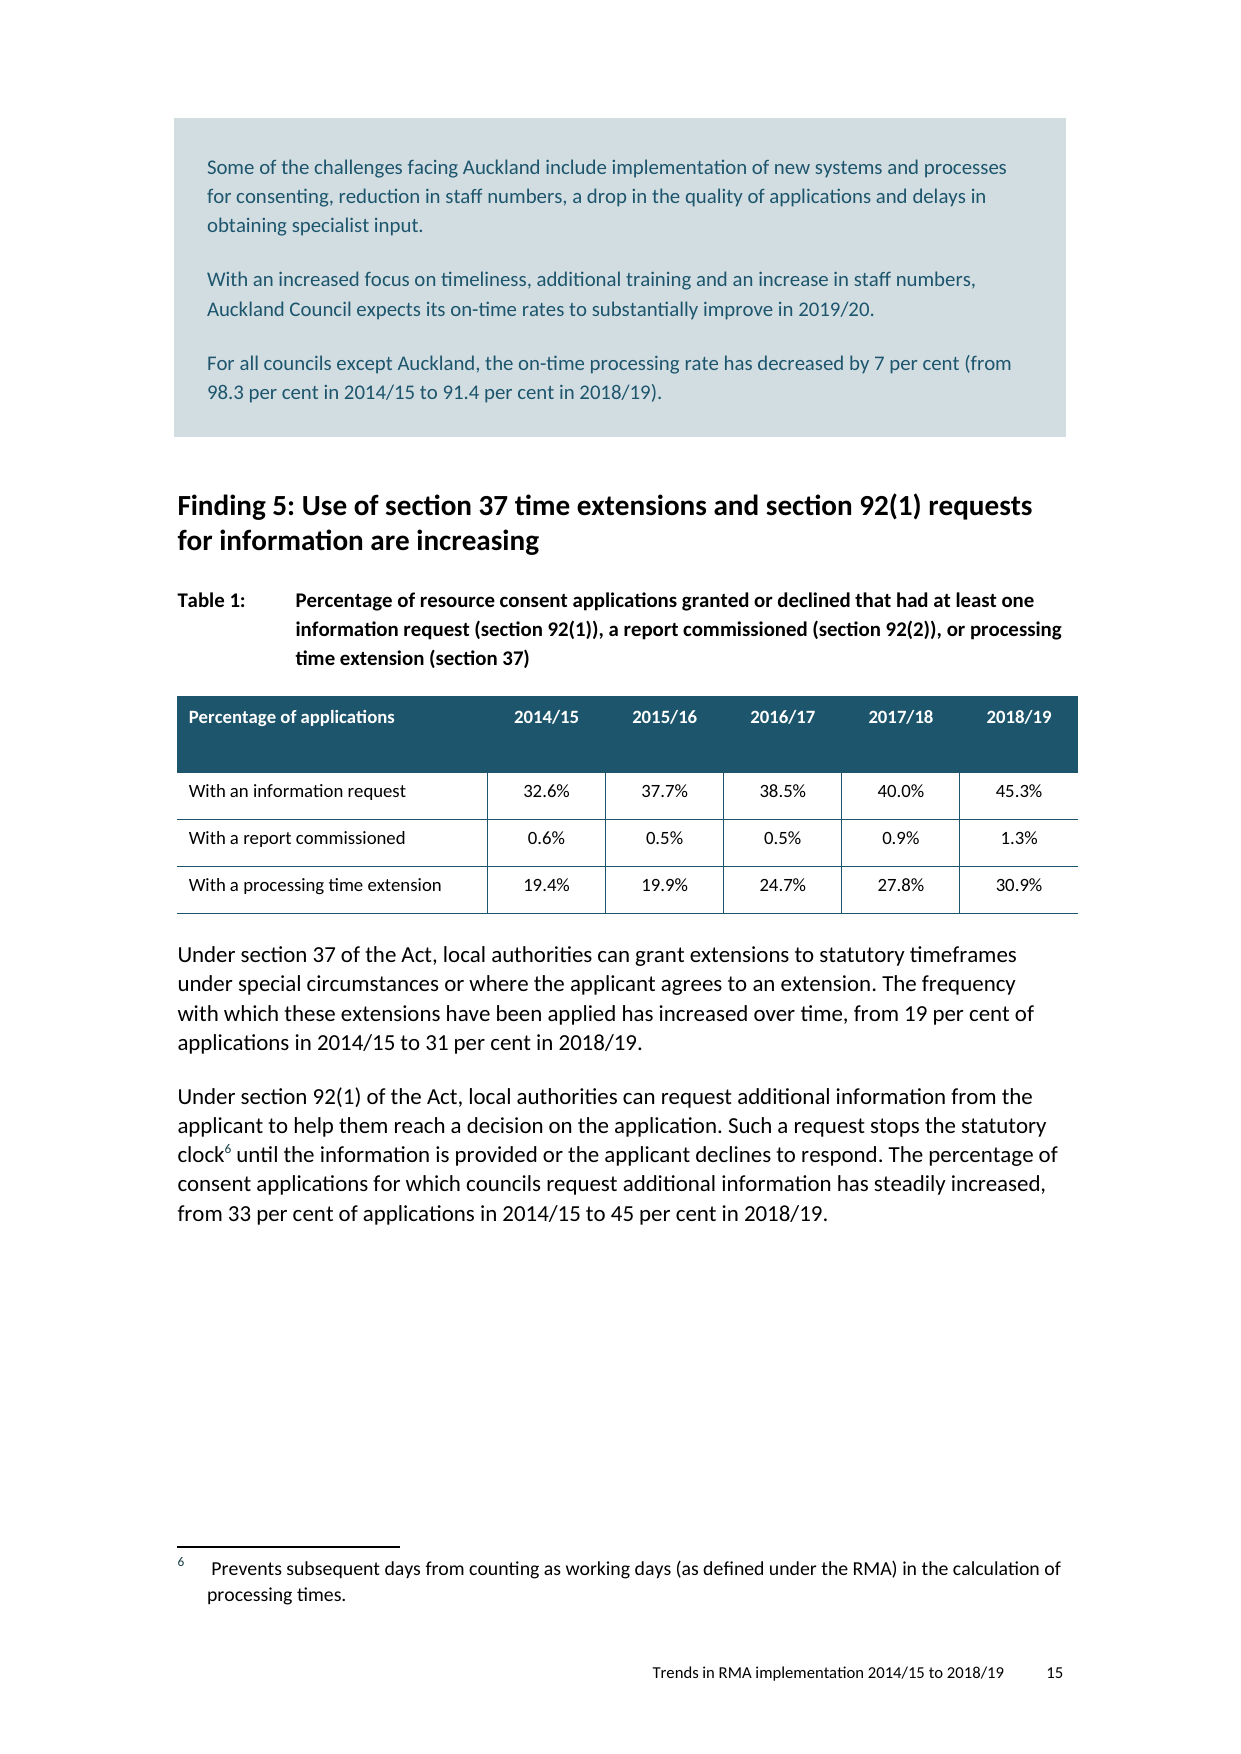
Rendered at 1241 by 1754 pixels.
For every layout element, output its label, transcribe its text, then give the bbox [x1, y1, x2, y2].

table_cell 19.9% [606, 867, 723, 913]
table_cell 24.7% [724, 867, 841, 913]
subtitle Finding 5: Use of section 37 time extensions and section 92(1) requests for information are increasing [177, 487, 1063, 558]
table_cell 0.9% [842, 820, 959, 866]
table_cell 32.6% [488, 773, 605, 819]
table_cell 0.6% [488, 820, 605, 866]
table_cell 1.3% [960, 820, 1078, 866]
table_cell 38.5% [724, 773, 841, 819]
text Some of the challenges facing Auckland include implementation of new systems and processes for consenting, reduction in staff numbers, a drop in the quality of applications and delays in obtaining specialist input. [176, 119, 1065, 231]
text With an increased focus on timeliness, additional training and an increase in staff numbers, Auckland Council expects its on-time rates to substantially improve in 2019/20. [176, 231, 1065, 314]
table_cell 0.5% [606, 820, 723, 866]
text For all councils except Auckland, the on-time processing rate has decreased by 7 per cent (from 98.3 per cent in 2014/15 to 91.4 per cent in 2018/19). [176, 314, 1065, 436]
subtitle Table 1: Percentage of resource consent applications granted or declined that had at least one information request (section 92(1)), a report commissioned (section 92(2)), or processing time extension (section 37) [177, 583, 1063, 671]
table_header 2014/15 [488, 697, 605, 772]
table_cell 40.0% [842, 773, 959, 819]
table_header 2015/16 [606, 697, 723, 772]
table_cell 19.4% [488, 867, 605, 913]
table_header 2017/18 [842, 697, 959, 772]
table_cell 27.8% [842, 867, 959, 913]
text Under section 92(1) of the Act, local authorities can request additional information from the applicant to help them reach a decision on the application. Such a request stops the statutory clock until the information is provided or the applicant declines to respond. The percentage of consent applications for which councils request additional information has steadily increased, from 33 per cent of applications in 2014/15 to 45 per cent in 2018/19. [177, 1081, 1063, 1227]
table_cell 30.9% [960, 867, 1078, 913]
table_cell 37.7% [606, 773, 723, 819]
table_header 2018/19 [960, 697, 1078, 772]
table_cell With a report commissioned [177, 820, 487, 866]
text Under section 37 of the Act, local authorities can grant extensions to statutory timeframes under special circumstances or where the applicant agrees to an extension. The frequency with which these extensions have been applied has increased over time, from 19 per cent of applications in 2014/15 to 31 per cent in 2018/19. [177, 939, 1063, 1056]
table_header Percentage of applications [177, 697, 487, 772]
table_cell With a processing time extension [177, 867, 487, 913]
table_cell 0.5% [724, 820, 841, 866]
table_cell 45.3% [960, 773, 1078, 819]
table_header 2016/17 [724, 697, 841, 772]
table_cell With an information request [177, 773, 487, 819]
